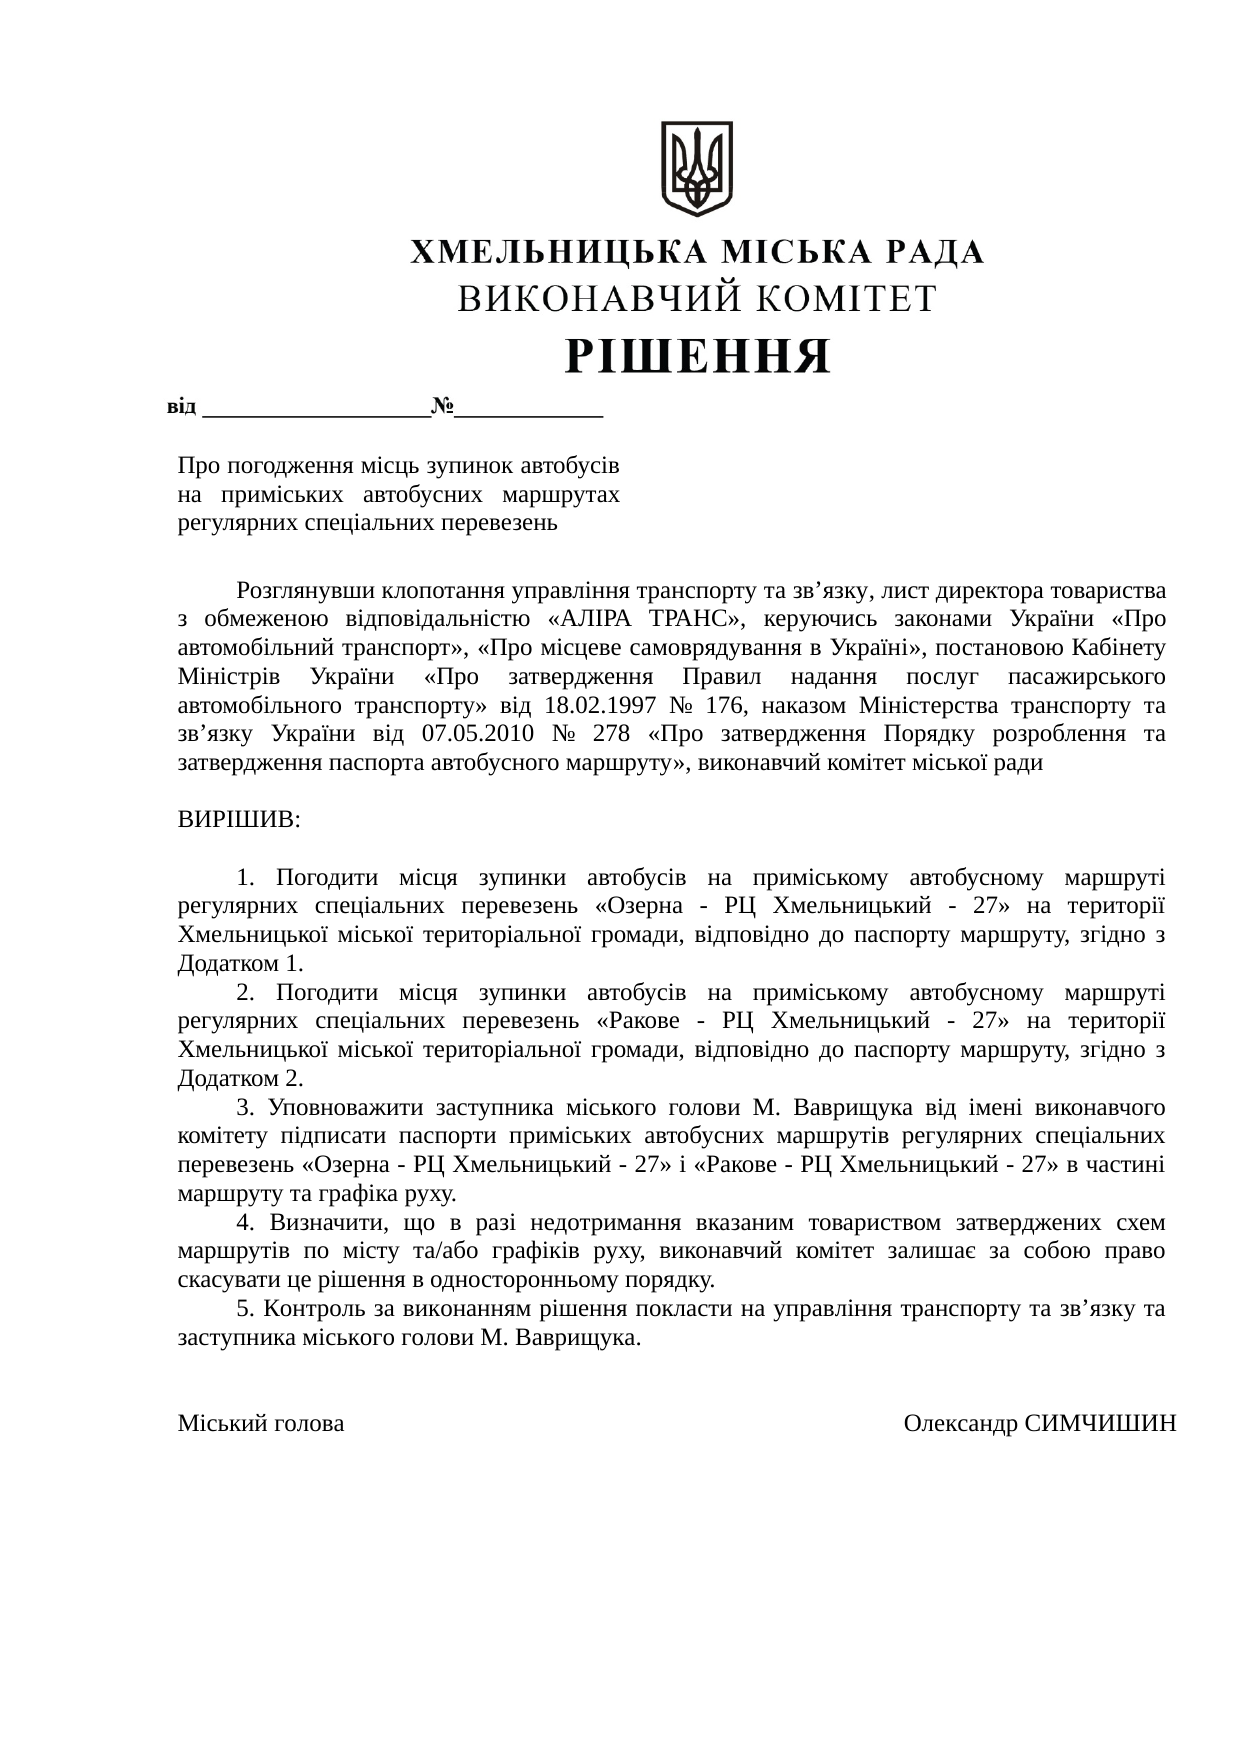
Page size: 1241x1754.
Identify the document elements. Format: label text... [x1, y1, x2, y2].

text 4. Визначити, що в разі недотримання вказаним товариством затверджених схем маршрутів по місту та/або графіків руху, виконавчий комітет залишає за собою право скасувати це рішення в односторонньому порядку. [177, 1207, 1167, 1293]
text Про погодження місць зупинок автобусів на приміських автобусних маршрутах регулярних спеціальних перевезень [177, 450, 620, 536]
text Міський голова Олександр СИМЧИШИН [177, 1408, 1181, 1437]
text ВИРІШИВ: [177, 804, 1211, 833]
picture [162, 118, 988, 422]
text 2. Погодити місця зупинки автобусів на приміському автобусному маршруті регулярних спеціальних перевезень «Ракове - РЦ Хмельницький - 27» на території Хмельницької міської територіальної громади, відповідно до паспорту маршруту, згідно з Додатком 2. [177, 977, 1167, 1092]
text Розглянувши клопотання управління транспорту та зв’язку, лист директора товариства з обмеженою відповідальністю «АЛІРА ТРАНС», керуючись законами України «Про автомобільний транспорт», «Про місцеве самоврядування в Україні», постановою Кабінету Міністрів України «Про затвердження Правил надання послуг пасажирського автомобільного транспорту» від 18.02.1997 № 176, наказом Міністерства транспорту та зв’язку України від 07.05.2010 № 278 «Про затвердження Порядку розроблення та затвердження паспорта автобусного маршруту», виконавчий комітет міської ради [177, 575, 1167, 776]
text 5. Контроль за виконанням рішення покласти на управління транспорту та зв’язку та заступника міського голови М. Ваврищука. [177, 1293, 1167, 1350]
text 1. Погодити місця зупинки автобусів на приміському автобусному маршруті регулярних спеціальних перевезень «Озерна - РЦ Хмельницький - 27» на території Хмельницької міської територіальної громади, відповідно до паспорту маршруту, згідно з Додатком 1. [177, 862, 1167, 977]
text 3. Уповноважити заступника міського голови М. Ваврищука від імені виконавчого комітету підписати паспорти приміських автобусних маршрутів регулярних спеціальних перевезень «Озерна - РЦ Хмельницький - 27» і «Ракове - РЦ Хмельницький - 27» в частині маршруту та графіка руху. [177, 1092, 1167, 1207]
